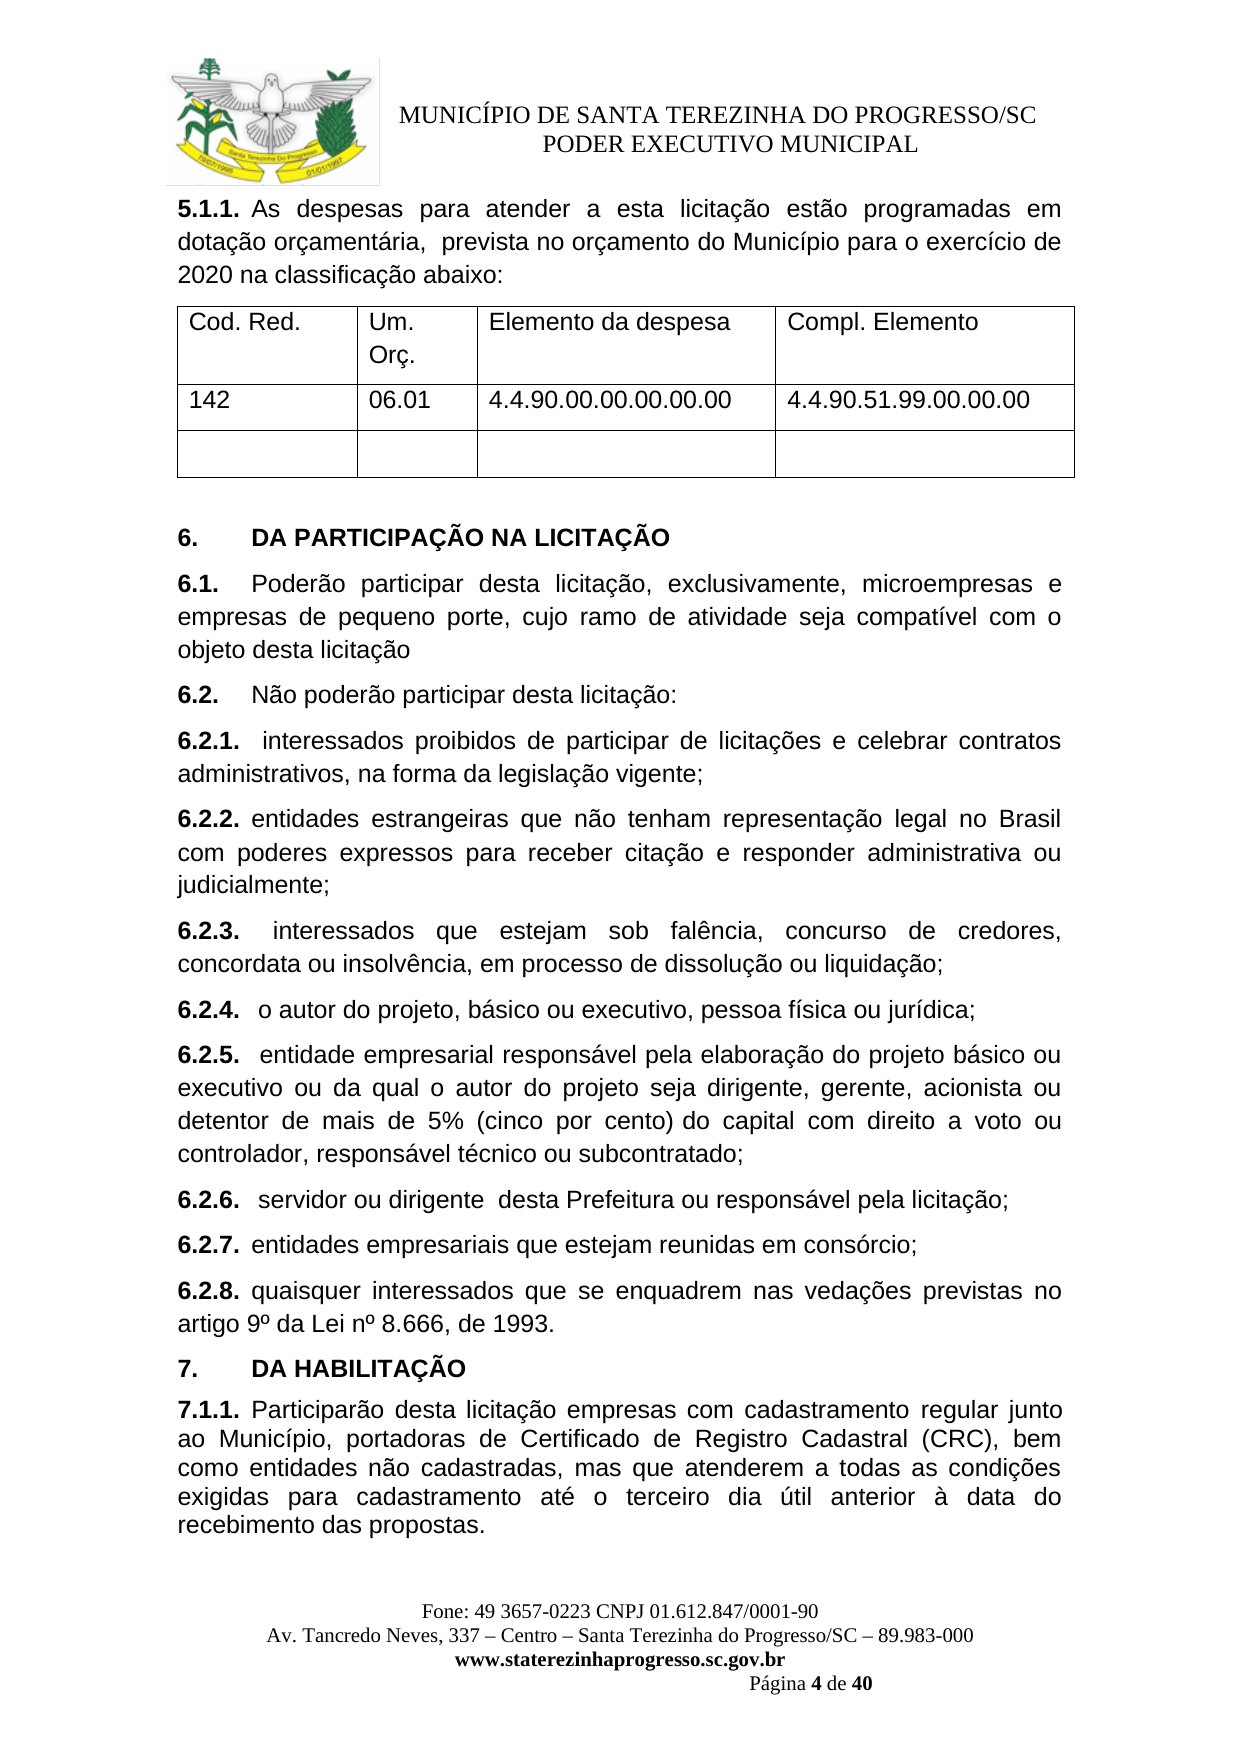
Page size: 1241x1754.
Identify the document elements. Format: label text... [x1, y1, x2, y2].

list quaisquer interessados que se enquadrem nas vedações previstas no artigo 9º da Lei nº 8.666, de 1993. [177, 1276, 1063, 1337]
table_header Um. Orç. [358, 307, 477, 384]
list Participarão desta licitação empresas com cadastramento regular junto ao Município, portadoras de Certificado de Registro Cadastral (CRC), bem como entidades não cadastradas, mas que atenderem a todas as condições exigidas para cadastramento até o terceiro dia útil anterior à data do recebimento das propostas. [177, 1396, 1063, 1539]
table_cell 4.4.90.51.99.00.00.00 [776, 385, 1074, 430]
picture [165, 58, 381, 187]
list DA HABILITAÇÃO [177, 1354, 1063, 1383]
table_header Cod. Red. [178, 307, 357, 384]
list DA PARTICIPAÇÃO NA LICITAÇÃO [177, 523, 1063, 552]
list o autor do projeto, básico ou executivo, pessoa física ou jurídica; [177, 994, 1063, 1023]
table_header Compl. Elemento [776, 307, 1074, 384]
table_cell 4.4.90.00.00.00.00.00 [478, 385, 775, 430]
table_cell [358, 431, 477, 477]
list As despesas para atender a esta licitação estão programadas em dotação orçamentária, prevista no orçamento do Município para o exercício de 2020 na classificação abaixo: [177, 194, 1063, 289]
list entidades estrangeiras que não tenham representação legal no Brasil com poderes expressos para receber citação e responder administrativa ou judicialmente; [177, 804, 1063, 899]
table_cell 142 [178, 385, 357, 430]
list entidades empresariais que estejam reunidas em consórcio; [177, 1230, 1063, 1259]
table_cell 06.01 [358, 385, 477, 430]
list servidor ou dirigente desta Prefeitura ou responsável pela licitação; [177, 1185, 1063, 1213]
list interessados que estejam sob falência, concurso de credores, concordata ou insolvência, em processo de dissolução ou liquidação; [177, 916, 1063, 978]
table_header Elemento da despesa [478, 307, 775, 384]
list entidade empresarial responsável pela elaboração do projeto básico ou executivo ou da qual o autor do projeto seja dirigente, gerente, acionista ou detentor de mais de 5% (cinco por cento) do capital com direito a voto ou controlador, responsável técnico ou subcontratado; [177, 1040, 1063, 1168]
table_cell [478, 431, 775, 477]
table_cell [776, 431, 1074, 477]
table_cell [178, 431, 357, 477]
list Poderão participar desta licitação, exclusivamente, microempresas e empresas de pequeno porte, cujo ramo de atividade seja compatível com o objeto desta licitação [177, 569, 1063, 664]
list interessados proibidos de participar de licitações e celebrar contratos administrativos, na forma da legislação vigente; [177, 726, 1063, 788]
list Não poderão participar desta licitação: [177, 680, 1063, 709]
